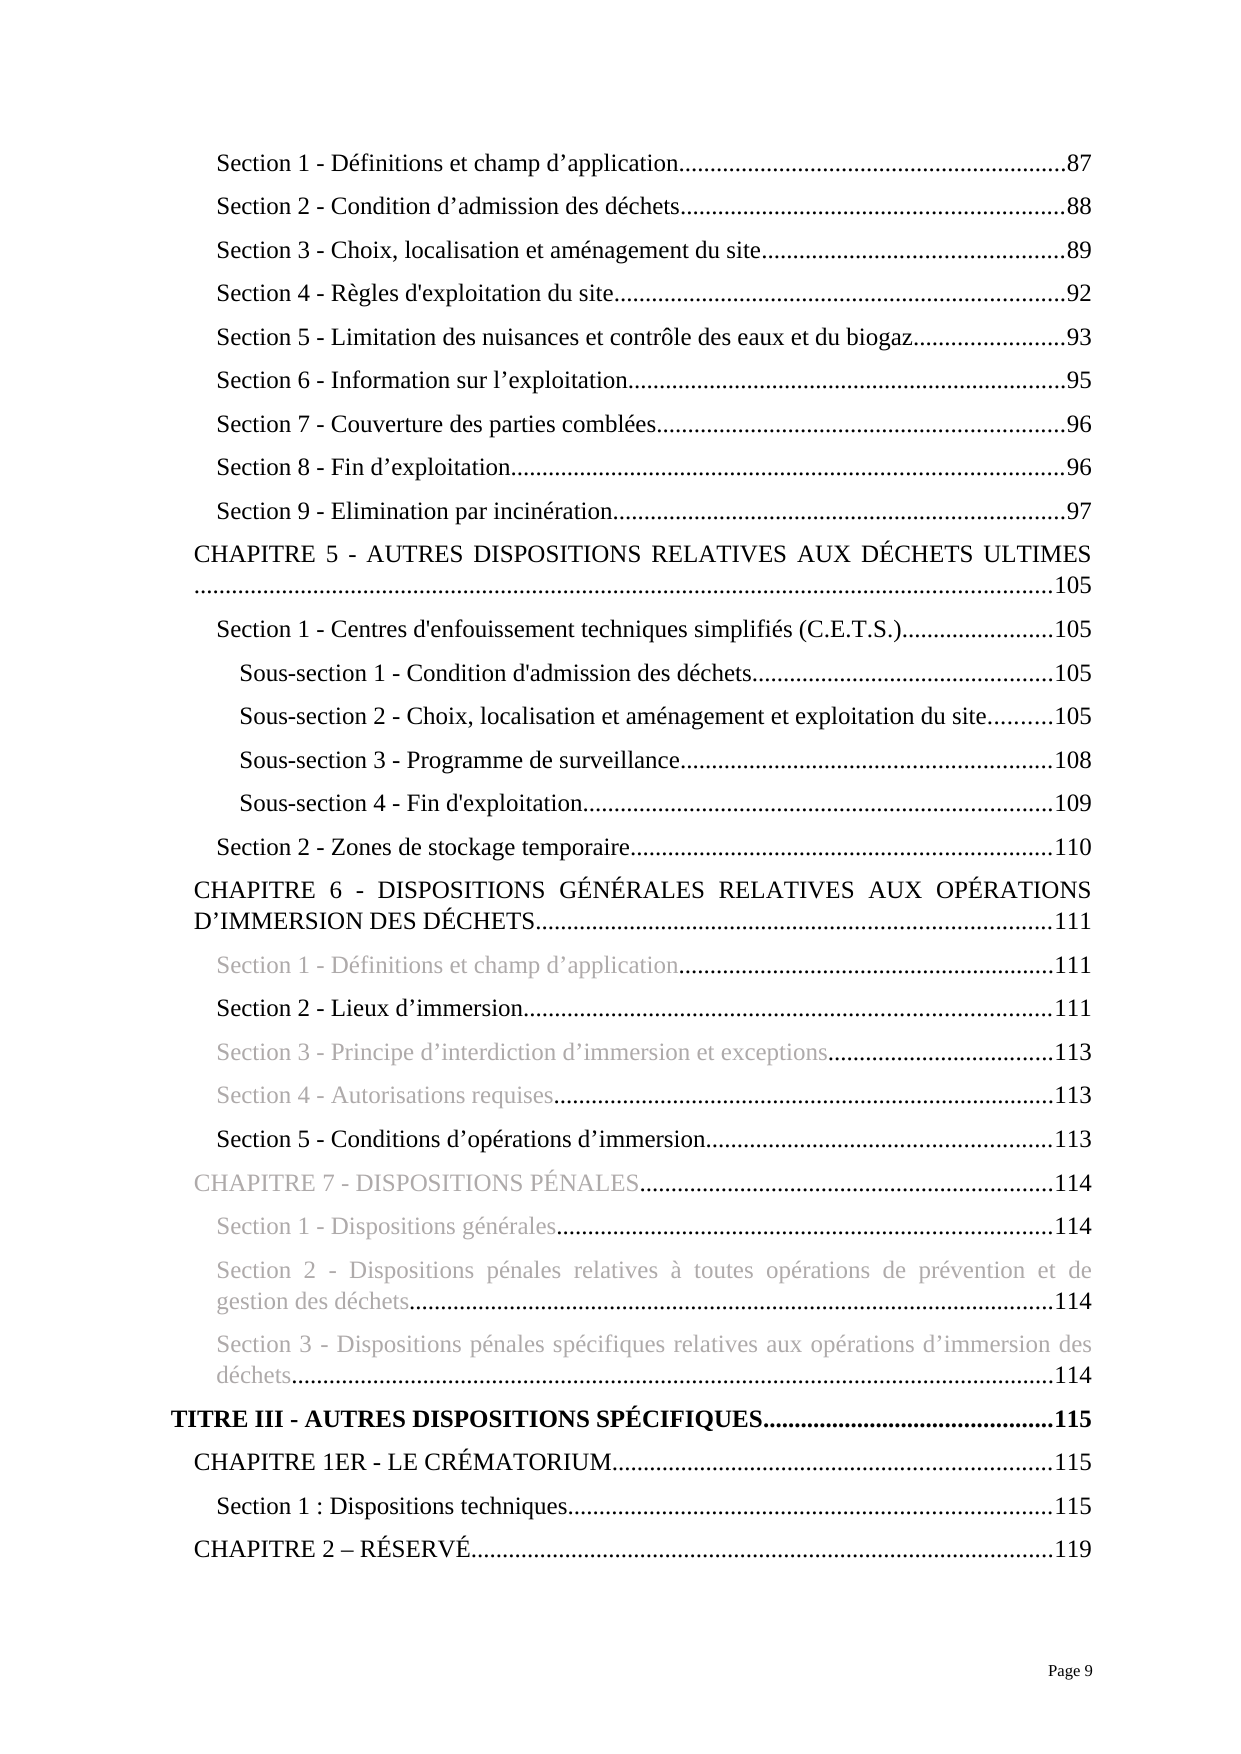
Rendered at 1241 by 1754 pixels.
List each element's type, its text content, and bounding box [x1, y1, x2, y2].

text Sous-section 2 - Choix, localisation et aménagement et exploitation du site 105 [239, 701, 1093, 730]
text Section 1 - Définitions et champ d’application 111 [216, 950, 1093, 979]
text Section 2 - Condition d’admission des déchets 88 [216, 191, 1093, 220]
text Section 1 - Définitions et champ d’application 87 [216, 148, 1093, 176]
text Section 1 - Centres d'enfouissement techniques simplifiés (C.E.T.S.) 105 [216, 614, 1093, 643]
text Titre III - Autres dispositions spécifiques 115 [171, 1404, 1093, 1433]
text Section 7 - Couverture des parties comblées 96 [216, 409, 1093, 438]
text Sous-section 1 - Condition d'admission des déchets 105 [239, 658, 1093, 686]
text Section 2 - Dispositions pénales relatives à toutes opérations de prévention et de gestion des déchets 114 [216, 1255, 1093, 1314]
text Sous-section 3 - Programme de surveillance 108 [239, 745, 1093, 773]
text Section 2 - Zones de stockage temporaire 110 [216, 832, 1093, 861]
text Section 3 - Principe d’interdiction d’immersion et exceptions 113 [216, 1037, 1093, 1066]
text Chapitre 7 - Dispositions pénales 114 [194, 1168, 1093, 1196]
text Section 5 - Limitation des nuisances et contrôle des eaux et du biogaz 93 [216, 322, 1093, 351]
text Section 5 - Conditions d’opérations d’immersion 113 [216, 1124, 1093, 1153]
text Section 2 - Lieux d’immersion 111 [216, 993, 1093, 1022]
text Section 1 : Dispositions techniques 115 [216, 1491, 1093, 1520]
text Chapitre 6 - Dispositions générales relatives aux opérations d’immersion des déchets 111 [194, 875, 1093, 935]
text Section 3 - Choix, localisation et aménagement du site 89 [216, 235, 1093, 263]
text Chapitre 5 - Autres dispositions relatives aux déchets ultimes 105 [194, 539, 1093, 599]
text Section 4 - Règles d'exploitation du site 92 [216, 278, 1093, 307]
text Chapitre 2 – RÉSERVÉ 119 [194, 1534, 1093, 1563]
text Section 6 - Information sur l’exploitation 95 [216, 365, 1093, 394]
text Section 3 - Dispositions pénales spécifiques relatives aux opérations d’immersion des déchets 114 [216, 1329, 1093, 1389]
text Section 4 - Autorisations requises 113 [216, 1081, 1093, 1109]
text Chapitre 1er - Le crématorium 115 [194, 1447, 1093, 1476]
text Section 1 - Dispositions générales 114 [216, 1211, 1093, 1240]
text Section 9 - Elimination par incinération 97 [216, 496, 1093, 525]
text Sous-section 4 - Fin d'exploitation 109 [239, 788, 1093, 817]
text Section 8 - Fin d’exploitation 96 [216, 452, 1093, 481]
